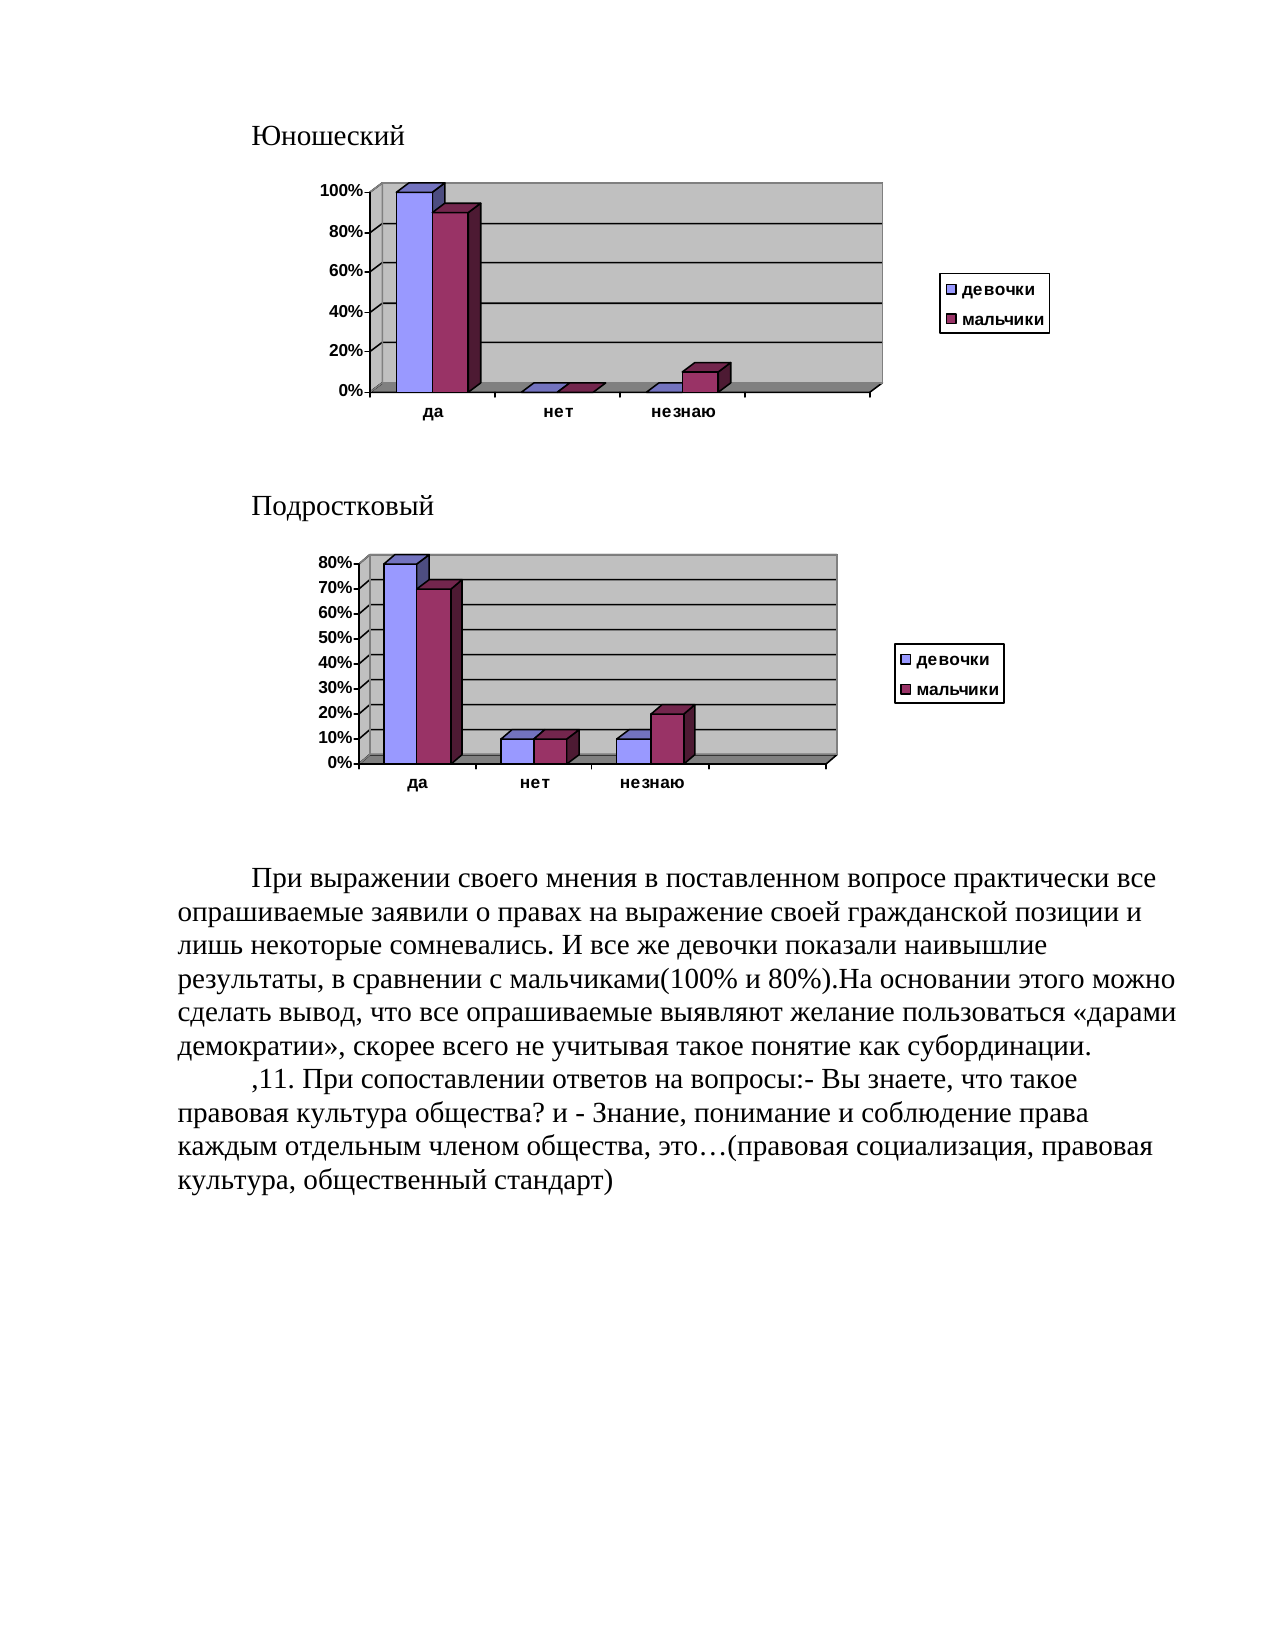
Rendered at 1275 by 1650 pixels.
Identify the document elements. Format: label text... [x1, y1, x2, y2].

text ,11. При сопоставлении ответов на вопросы:- Вы знаете, что такое правовая культура общества? и - Знание, понимание и соблюдение права каждым отдельным членом общества, это…(правовая социализация, правовая культура, общественный стандарт) [177, 1061, 1186, 1196]
text Подростковый [177, 488, 1186, 522]
text Юношеский [177, 118, 1186, 152]
text При выражении своего мнения в поставленном вопросе практически все опрашиваемые заявили о правах на выражение своей гражданской позиции и лишь некоторые сомневались. И все же девочки показали наивышлие результаты, в сравнении с мальчиками(100% и 80%).На основании этого можно сделать вывод, что все опрашиваемые выявляют желание пользоваться «дарами демократии», скорее всего не учитывая такое понятие как субординации. [177, 860, 1186, 1061]
